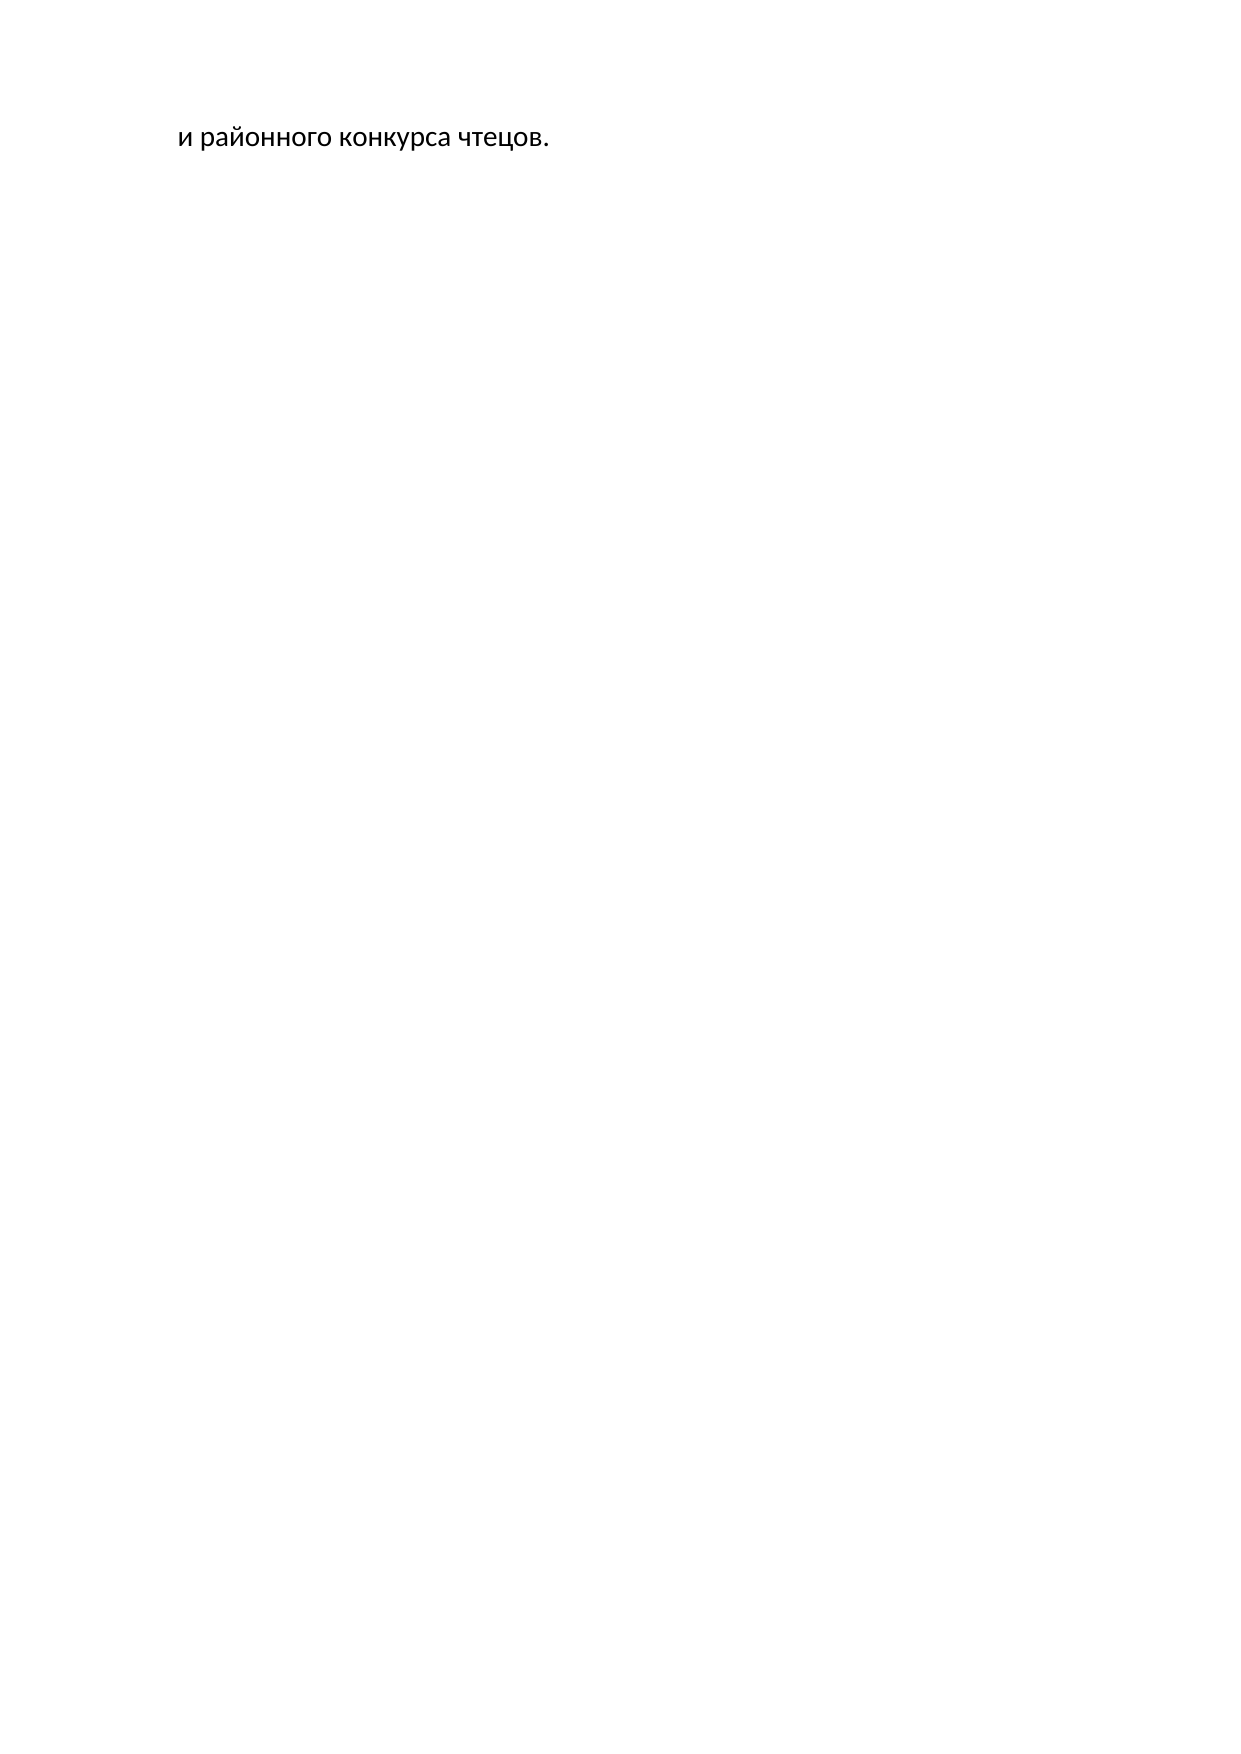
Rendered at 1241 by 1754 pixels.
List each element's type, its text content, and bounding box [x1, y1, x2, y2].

text и районного конкурса чтецов. [177, 118, 1152, 154]
